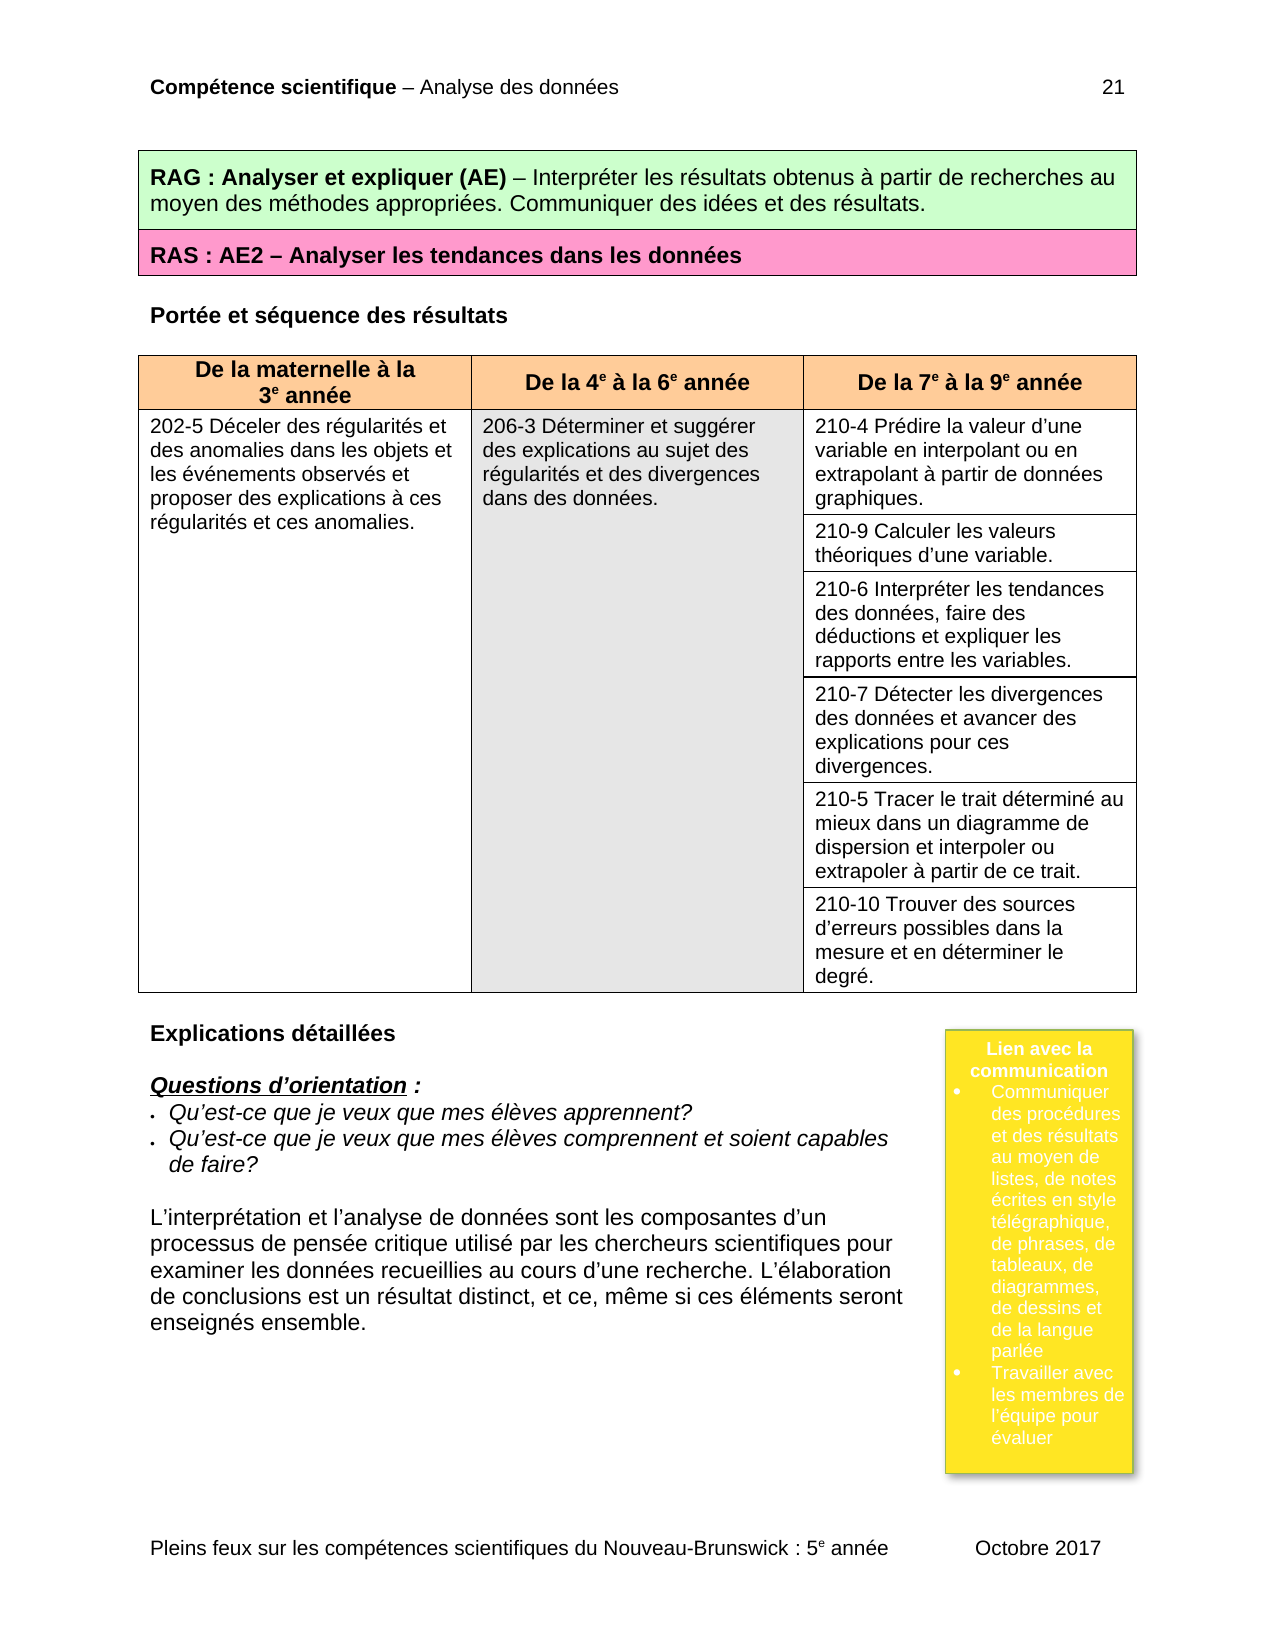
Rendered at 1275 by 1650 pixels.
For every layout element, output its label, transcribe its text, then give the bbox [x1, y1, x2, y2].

list Qu’est-ce que je veux que mes élèves apprennent? [150, 1098, 943, 1125]
table_cell 202-5 Déceler des régularités et des anomalies dans les objets et les événements observés et proposer des explications à ces régularités et ces anomalies. [139, 410, 471, 992]
text Questions d’orientation : [150, 1072, 943, 1098]
text Portée et séquence des résultats [150, 302, 1125, 329]
table_cell 210-10 Trouver des sources d’erreurs possibles dans la mesure et en déterminer le degré. [804, 888, 1136, 992]
table_cell 206-3 Déterminer et suggérer des explications au sujet des régularités et des divergences dans des données. [472, 410, 803, 992]
list Qu’est-ce que je veux que mes élèves comprennent et soient capables de faire? [150, 1125, 943, 1178]
table_cell 210-5 Tracer le trait déterminé au mieux dans un diagramme de dispersion et interpoler ou extrapoler à partir de ce trait. [804, 783, 1136, 887]
table_cell 210-9 Calculer les valeurs théoriques d’une variable. [804, 515, 1136, 571]
list Explications détaillées [150, 1019, 1125, 1046]
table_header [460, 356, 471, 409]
table_header RAG : Analyser et expliquer (AE) – Interpréter les résultats obtenus à partir de recherches au moyen des méthodes appropriées. Communiquer des idées et des résultats. [139, 151, 1136, 229]
table_header De la 7e à la 9e année [804, 356, 1136, 409]
table_cell 210-6 Interpréter les tendances des données, faire des déductions et expliquer les rapports entre les variables. [804, 572, 1136, 676]
table_header De la 4e à la 6e année [472, 356, 803, 409]
text L’interprétation et l’analyse de données sont les composantes d’un processus de pensée critique utilisé par les chercheurs scientifiques pour examiner les données recueillies au cours d’une recherche. L’élaboration de conclusions est un résultat distinct, et ce, même si ces éléments seront enseignés ensemble. [150, 1204, 943, 1336]
table_cell 210-7 Détecter les divergences des données et avancer des explications pour ces divergences. [804, 678, 1136, 782]
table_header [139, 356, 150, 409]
table_cell 210-4 Prédire la valeur d’une variable en interpolant ou en extrapolant à partir de données graphiques. [804, 410, 1136, 514]
table_cell RAS : AE2 – Analyser les tendances dans les données [139, 230, 1136, 275]
